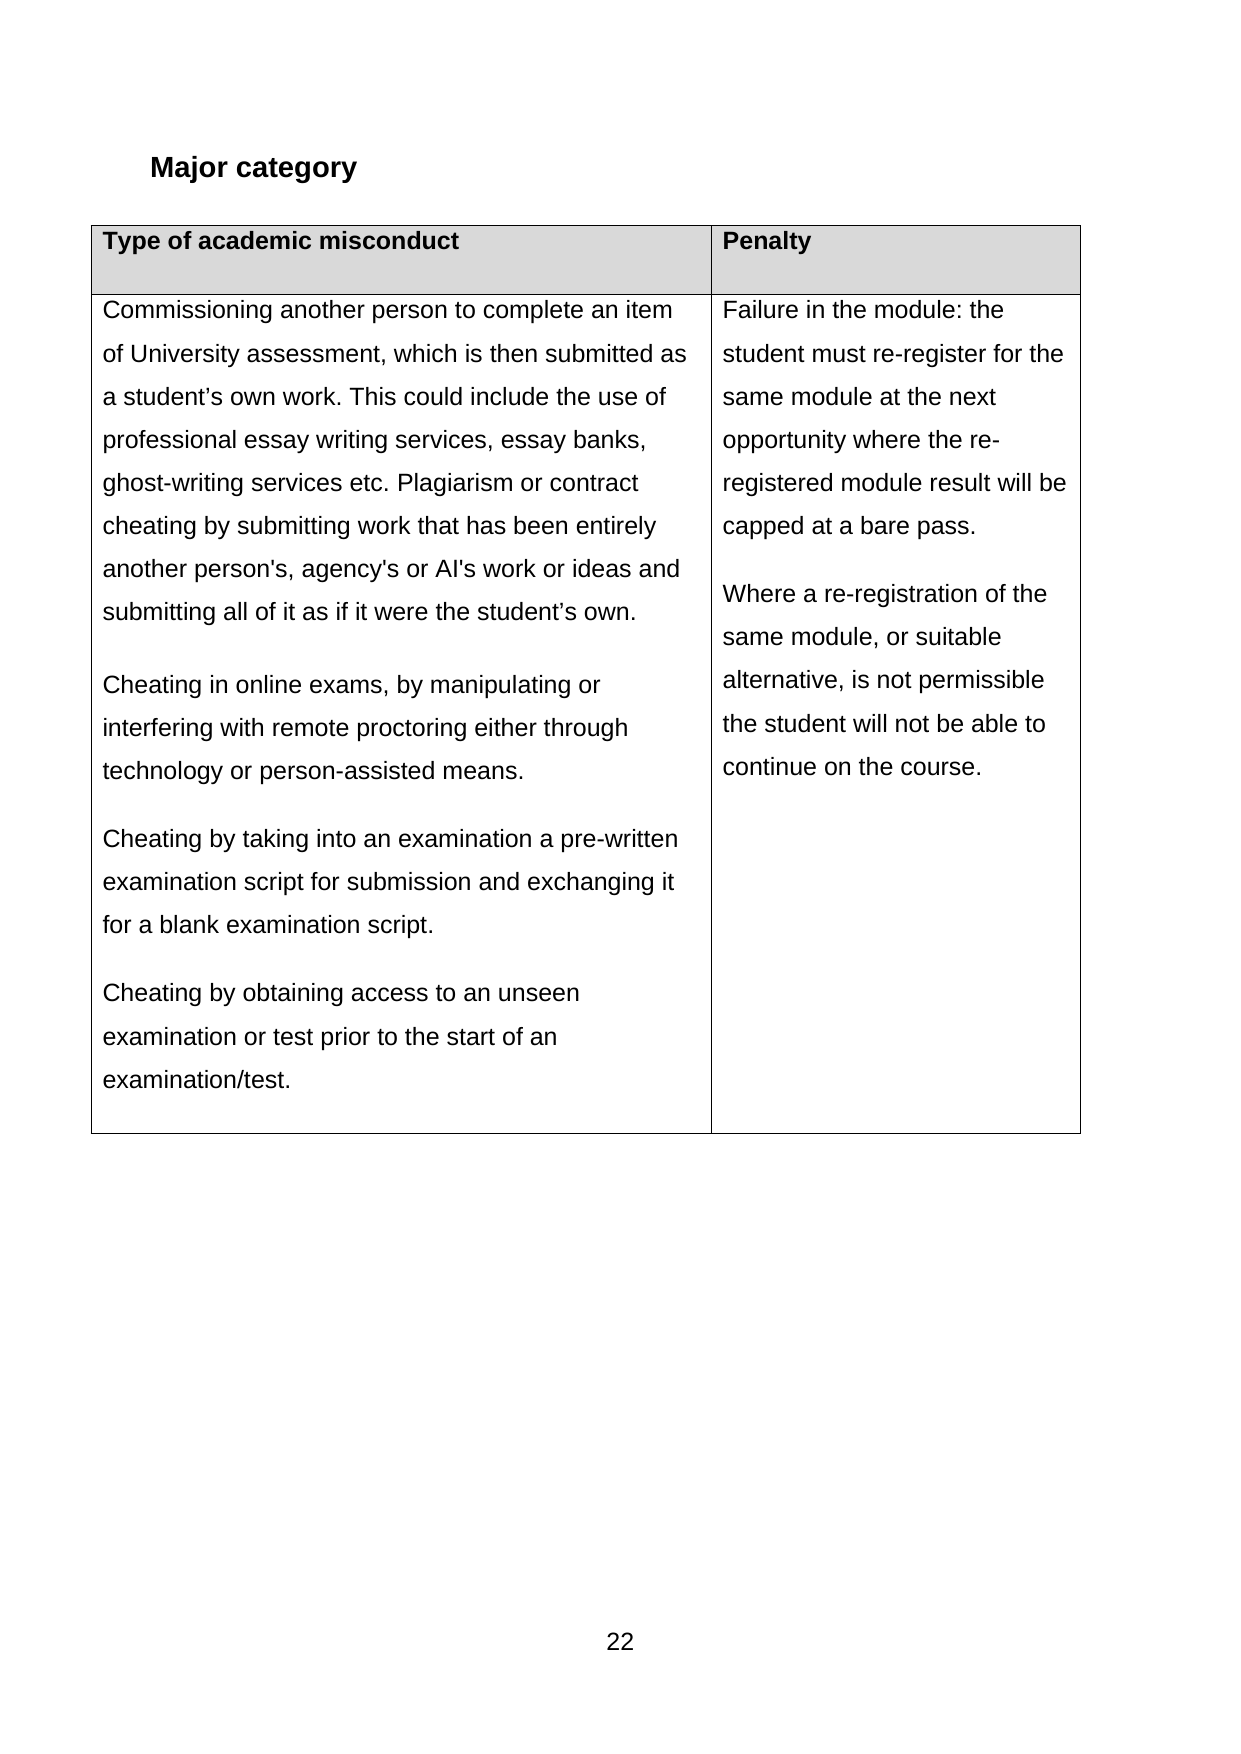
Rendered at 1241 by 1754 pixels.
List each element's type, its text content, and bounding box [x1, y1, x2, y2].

table_cell Failure in the module: the student must re-register for the same module at the next opportunity where the re-registered module result will be capped at a bare pass. Where a re-registration of the same module, or suitable alternative, is not permissible the student will not be able to continue on the course. [712, 295, 1080, 1133]
table_cell Commissioning another person to complete an item of University assessment, which is then submitted as a student’s own work. This could include the use of professional essay writing services, essay banks, ghost-writing services etc. Plagiarism or contract cheating by submitting work that has been entirely another person's, agency's or AI's work or ideas and submitting all of it as if it were the student’s own. Cheating in online exams, by manipulating or interfering with remote proctoring either through technology or person-assisted means. Cheating by taking into an examination a pre-written examination script for submission and exchanging it for a blank examination script. Cheating by obtaining access to an unseen examination or test prior to the start of an examination/test. [92, 295, 711, 1133]
table_header Type of academic misconduct [92, 226, 711, 294]
table_header Penalty [712, 226, 1080, 294]
subtitle Major category [150, 150, 1090, 183]
